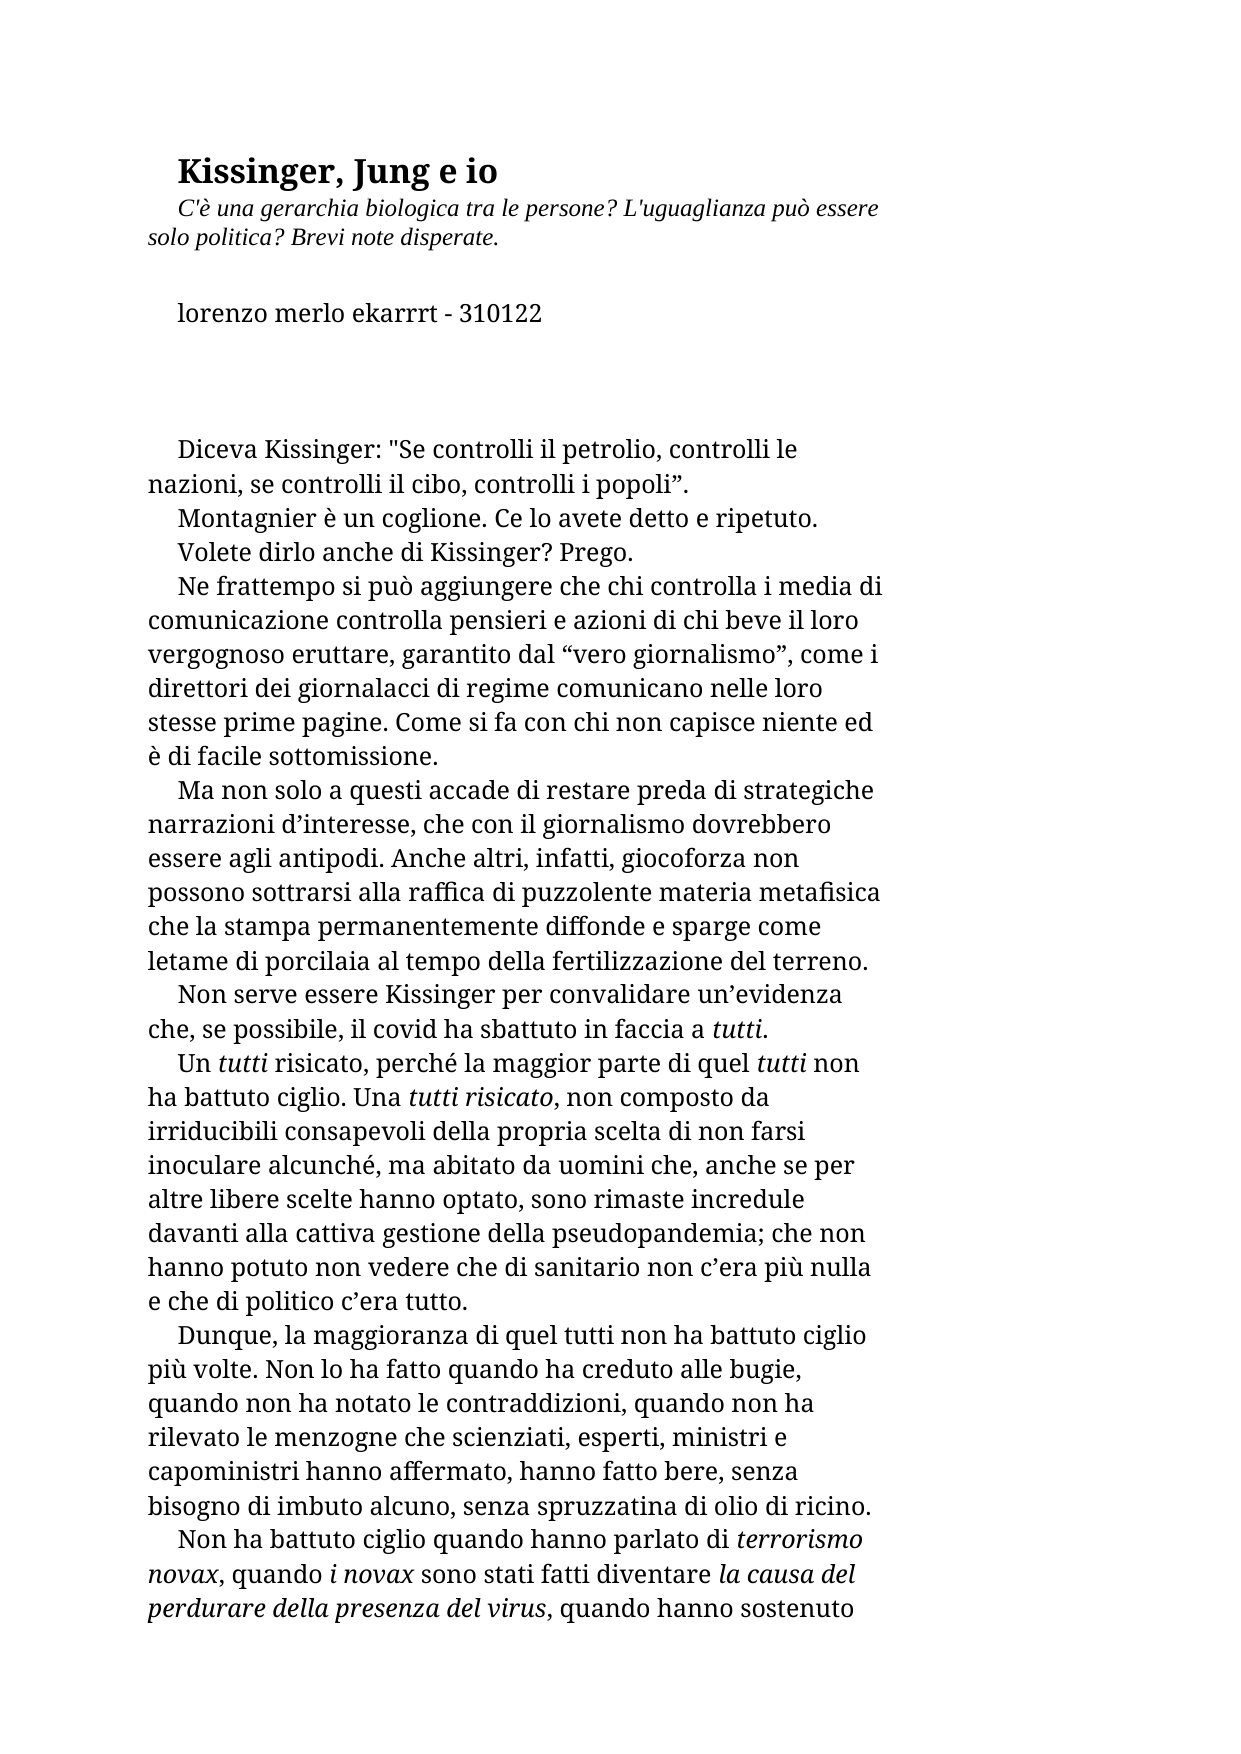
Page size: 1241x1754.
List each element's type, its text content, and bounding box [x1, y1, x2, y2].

text Non serve essere Kissinger per convalidare un’evidenza che, se possibile, il covid ha sbattuto in faccia a tutti. [148, 977, 887, 1045]
text Dunque, la maggioranza di quel tutti non ha battuto ciglio più volte. Non lo ha fatto quando ha creduto alle bugie, quando non ha notato le contraddizioni, quando non ha rilevato le menzogne che scienziati, esperti, ministri e capoministri hanno affermato, hanno fatto bere, senza bisogno di imbuto alcuno, senza spruzzatina di olio di ricino. [148, 1318, 887, 1522]
text Diceva Kissinger: "Se controlli il petrolio, controlli le nazioni, se controlli il cibo, controlli i popoli”. [148, 432, 887, 500]
text C'è una gerarchia biologica tra le persone? L'uguaglianza può essere solo politica? Brevi note disperate. [148, 193, 887, 251]
text Kissinger, Jung e io [148, 148, 887, 193]
text Un tutti risicato, perché la maggior parte di quel tutti non ha battuto ciglio. Una tutti risicato, non composto da irriducibili consapevoli della propria scelta di non farsi inoculare alcunché, ma abitato da uomini che, anche se per altre libere scelte hanno optato, sono rimaste incredule davanti alla cattiva gestione della pseudopandemia; che non hanno potuto non vedere che di sanitario non c’era più nulla e che di politico c’era tutto. [148, 1045, 887, 1318]
text Montagnier è un coglione. Ce lo avete detto e ripetuto. [148, 500, 887, 534]
text Ma non solo a questi accade di restare preda di strategiche narrazioni d’interesse, che con il giornalismo dovrebbero essere agli antipodi. Anche altri, infatti, giocoforza non possono sottrarsi alla raffica di puzzolente materia metafisica che la stampa permanentemente diffonde e sparge come letame di porcilaia al tempo della fertilizzazione del terreno. [148, 773, 887, 977]
text Ne frattempo si può aggiungere che chi controlla i media di comunicazione controlla pensieri e azioni di chi beve il loro vergognoso eruttare, garantito dal “vero giornalismo”, come i direttori dei giornalacci di regime comunicano nelle loro stesse prime pagine. Come si fa con chi non capisce niente ed è di facile sottomissione. [148, 568, 887, 773]
text lorenzo merlo ekarrrt - 310122 [148, 296, 887, 330]
text Volete dirlo anche di Kissinger? Prego. [148, 534, 887, 568]
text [148, 1522, 887, 1624]
